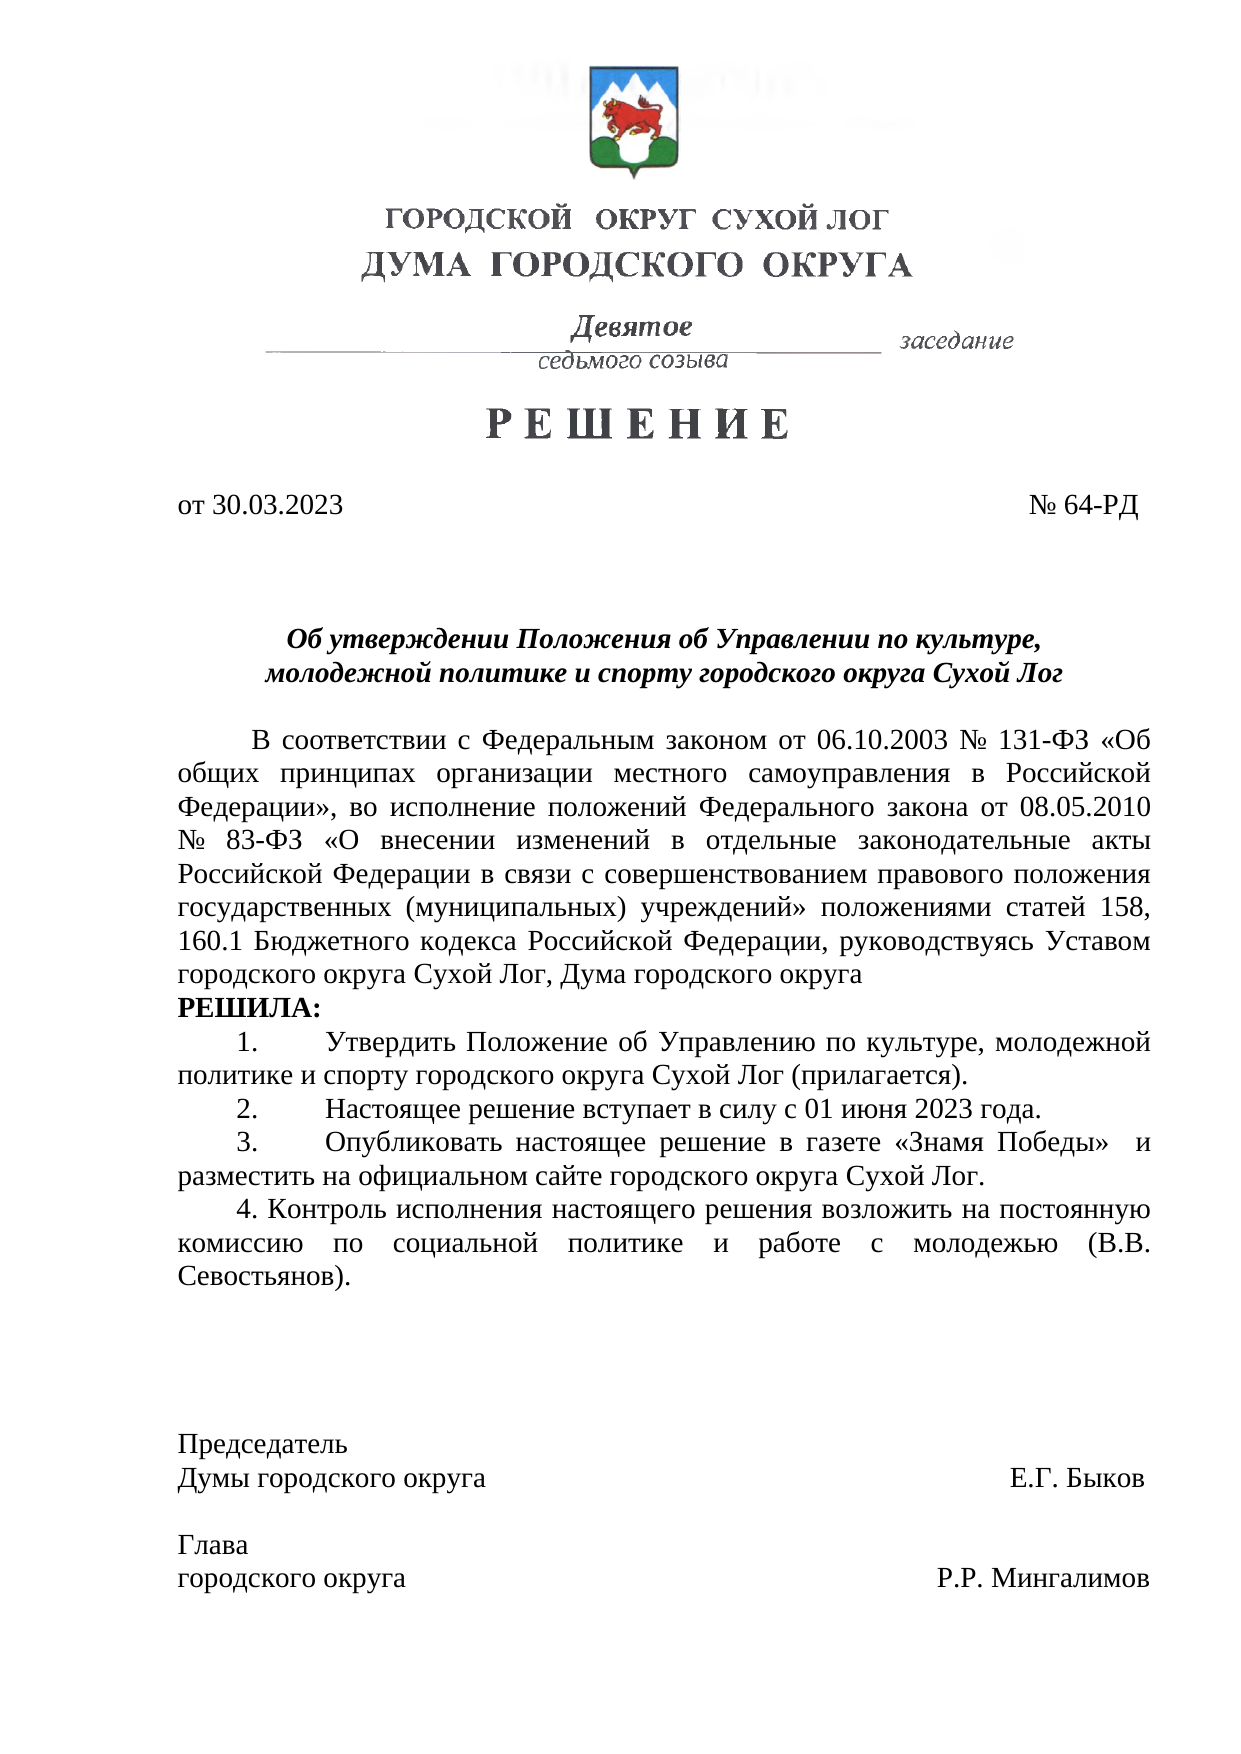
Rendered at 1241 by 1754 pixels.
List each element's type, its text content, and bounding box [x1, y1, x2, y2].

text 4. Контроль исполнения настоящего решения возложить на постоянную комиссию по социальной политике и работе с молодежью (В.В. Севостьянов). [177, 1191, 1152, 1292]
text Председатель [177, 1426, 1152, 1460]
list Утвердить Положение об Управлению по культуре, молодежной политике и спорту городского округа Сухой Лог (прилагается). [177, 1024, 1152, 1091]
text РЕШИЛА: [177, 990, 1152, 1024]
text городского округа Р.Р. Мингалимов [177, 1560, 1152, 1594]
text молодежной политике и спорту городского округа Сухой Лог [177, 655, 1152, 688]
list Опубликовать настоящее решение в газете «Знамя Победы» и разместить на официальном сайте городского округа Сухой Лог. [177, 1124, 1152, 1191]
picture [265, 46, 1023, 461]
text Об утверждении Положения об Управлении по культуре, [177, 621, 1152, 655]
text Глава [177, 1527, 1152, 1560]
text В соответствии с Федеральным законом от 06.10.2003 № 131-ФЗ «Об общих принципах организации местного самоуправления в Российской Федерации», во исполнение положений Федерального закона от 08.05.2010 № 83-ФЗ «О внесении изменений в отдельные законодательные акты Российской Федерации в связи с совершенствованием правового положения государственных (муниципальных) учреждений» положениями статей 158, 160.1 Бюджетного кодекса Российской Федерации, руководствуясь Уставом городского округа Сухой Лог, Дума городского округа [177, 722, 1152, 990]
text Думы городского округа Е.Г. Быков [177, 1460, 1152, 1493]
list Настоящее решение вступает в силу с 01 июня 2023 года. [177, 1091, 1152, 1124]
text от 30.03.2023 № 64-РД [177, 487, 1152, 521]
